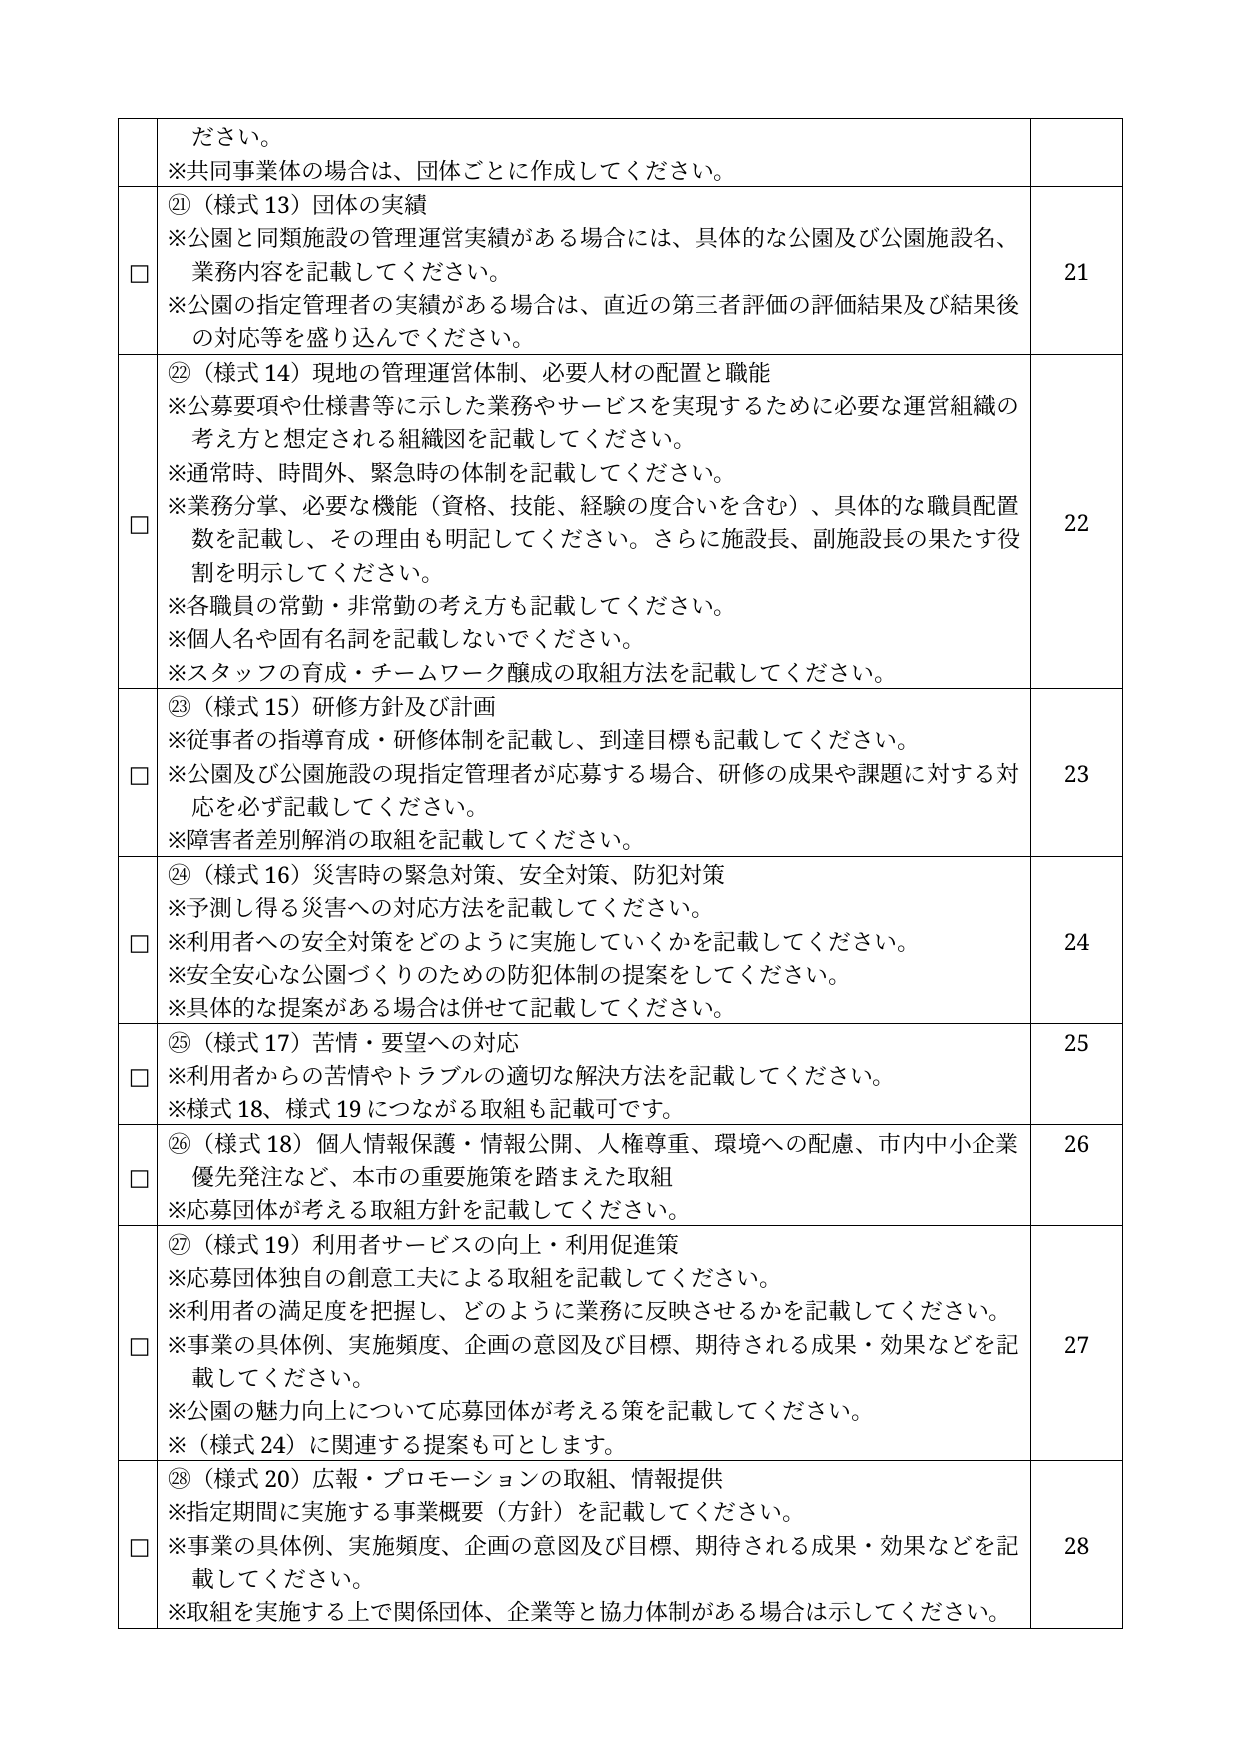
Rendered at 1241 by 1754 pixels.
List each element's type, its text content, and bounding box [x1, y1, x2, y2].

table_cell □ [119, 857, 157, 1023]
table_cell 20 [1031, 119, 1122, 186]
table_cell ㉖（様式18）個人情報保護・情報公開、人権尊重、環境への配慮、市内中小企業優先発注など、本市の重要施策を踏まえた取組 ※応募団体が考える取組方針を記載してください。 [158, 1125, 1030, 1225]
table_cell □ [119, 1226, 157, 1460]
table_cell 25 [1031, 1024, 1122, 1124]
table_cell ㉗（様式19）利用者サービスの向上・利用促進策 ※応募団体独自の創意工夫による取組を記載してください。 ※利用者の満足度を把握し、どのように業務に反映させるかを記載してください。 ※事業の具体例、実施頻度、企画の意図及び目標、期待される成果・効果などを記載してください。 ※公園の魅力向上について応募団体が考える策を記載してください。 ※（様式24）に関連する提案も可とします。 [158, 1226, 1030, 1460]
table_cell 27 [1031, 1226, 1122, 1460]
table_cell ㉑（様式13）団体の実績 ※公園と同類施設の管理運営実績がある場合には、具体的な公園及び公園施設名、業務内容を記載してください。 ※公園の指定管理者の実績がある場合は、直近の第三者評価の評価結果及び結果後の対応等を盛り込んでください。 [158, 187, 1030, 353]
table_cell □ [119, 689, 157, 856]
table_cell □ [119, 1024, 157, 1124]
table_cell 22 [1031, 355, 1122, 688]
table_cell □ [119, 119, 157, 186]
table_cell 23 [1031, 689, 1122, 856]
table_cell □ [119, 1461, 157, 1627]
table_cell □ [119, 1125, 157, 1225]
table_cell ㉘（様式20）広報・プロモーションの取組、情報提供 ※指定期間に実施する事業概要（方針）を記載してください。 ※事業の具体例、実施頻度、企画の意図及び目標、期待される成果・効果などを記載してください。 ※取組を実施する上で関係団体、企業等と協力体制がある場合は示してください。 [158, 1461, 1030, 1627]
table_cell ㉓（様式15）研修方針及び計画 ※従事者の指導育成・研修体制を記載し、到達目標も記載してください。 ※公園及び公園施設の現指定管理者が応募する場合、研修の成果や課題に対する対応を必ず記載してください。 ※障害者差別解消の取組を記載してください。 [158, 689, 1030, 856]
table_cell 24 [1031, 857, 1122, 1023]
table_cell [158, 119, 1030, 186]
table_cell ㉒（様式14）現地の管理運営体制、必要人材の配置と職能 ※公募要項や仕様書等に示した業務やサービスを実現するために必要な運営組織の考え方と想定される組織図を記載してください。 ※通常時、時間外、緊急時の体制を記載してください。 ※業務分掌、必要な機能（資格、技能、経験の度合いを含む）、具体的な職員配置数を記載し、その理由も明記してください。さらに施設長、副施設長の果たす役割を明示してください。 ※各職員の常勤・非常勤の考え方も記載してください。 ※個人名や固有名詞を記載しないでください。 ※スタッフの育成・チームワーク醸成の取組方法を記載してください。 [158, 355, 1030, 688]
table_cell □ [119, 187, 157, 353]
table_cell ㉕（様式17）苦情・要望への対応 ※利用者からの苦情やトラブルの適切な解決方法を記載してください。 ※様式18、様式19につながる取組も記載可です。 [158, 1024, 1030, 1124]
table_cell 28 [1031, 1461, 1122, 1627]
table_cell ㉔（様式16）災害時の緊急対策、安全対策、防犯対策 ※予測し得る災害への対応方法を記載してください。 ※利用者への安全対策をどのように実施していくかを記載してください。 ※安全安心な公園づくりのための防犯体制の提案をしてください。 ※具体的な提案がある場合は併せて記載してください。 [158, 857, 1030, 1023]
table_cell □ [119, 355, 157, 688]
table_cell 26 [1031, 1125, 1122, 1225]
table_cell 21 [1031, 187, 1122, 353]
